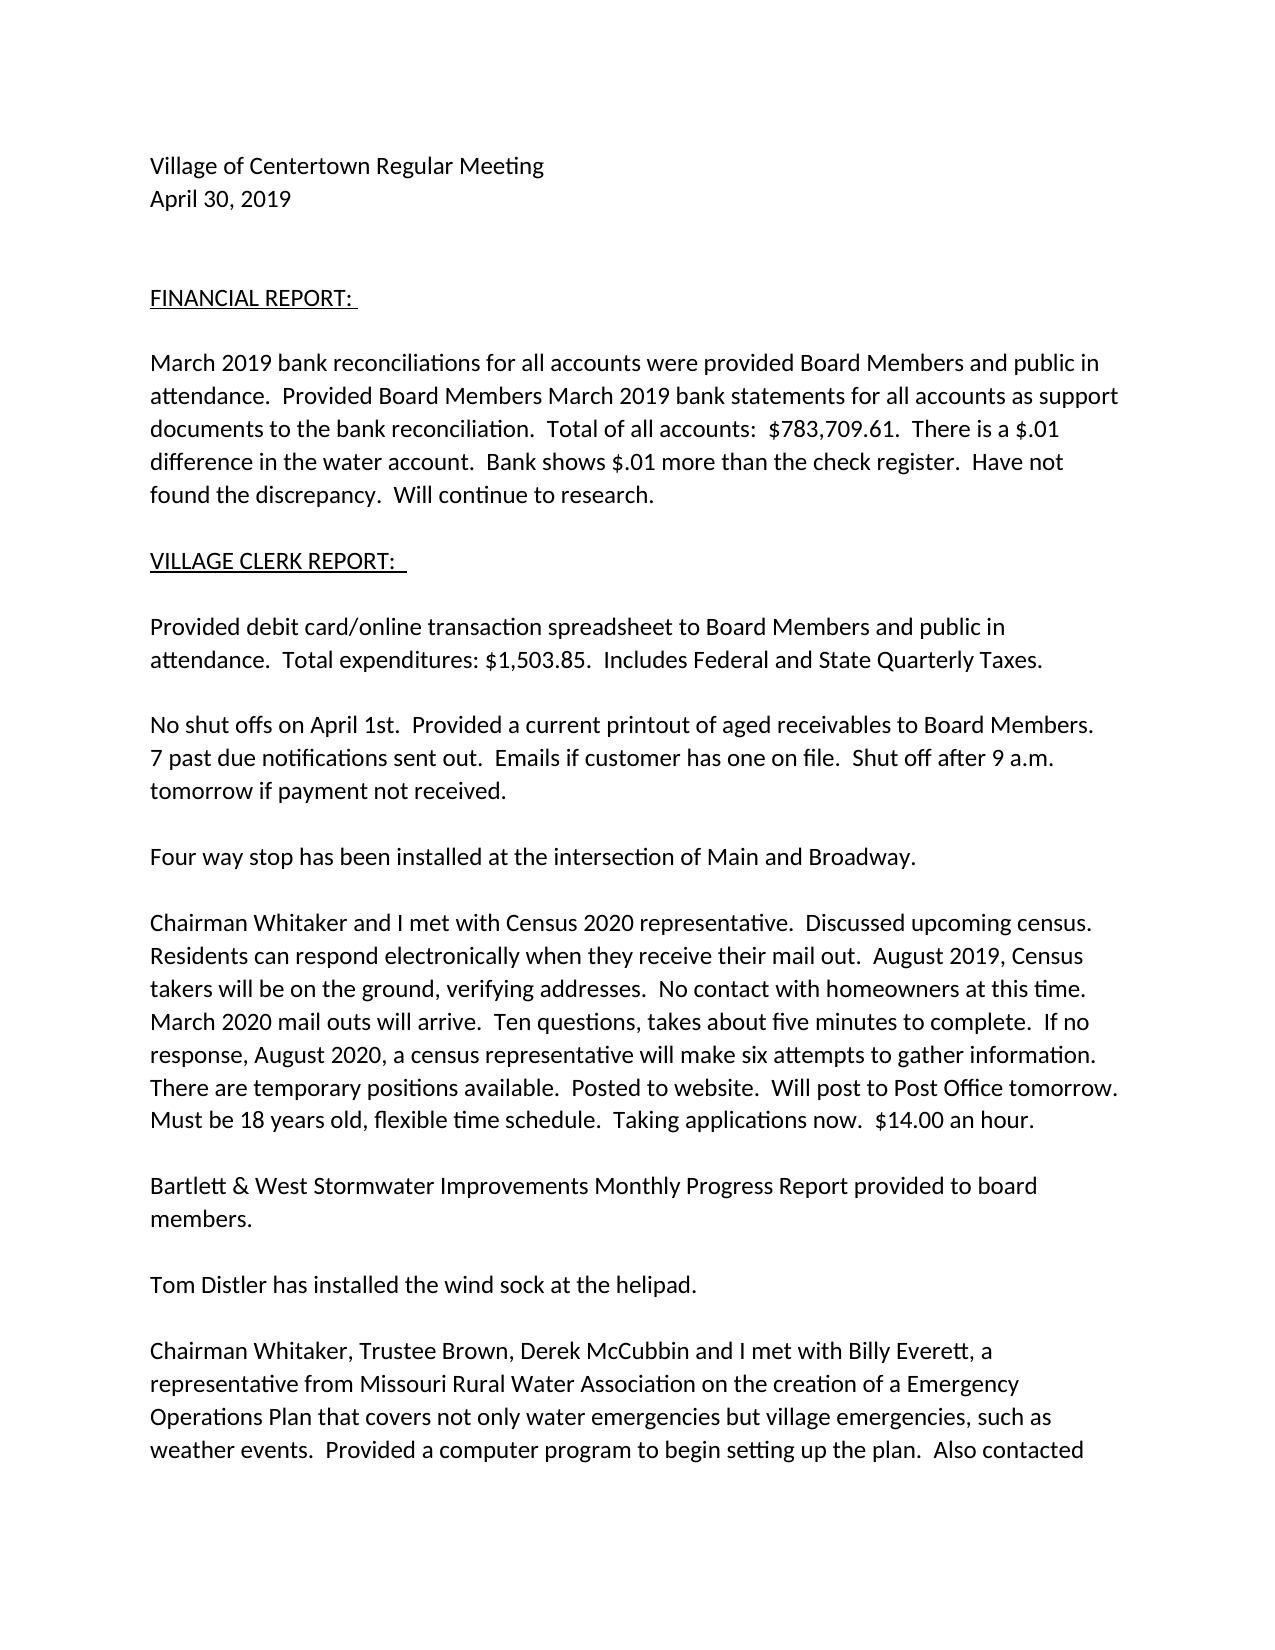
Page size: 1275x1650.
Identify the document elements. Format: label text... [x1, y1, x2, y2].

text Village of Centertown Regular Meeting [150, 150, 1125, 181]
text Tom Distler has installed the wind sock at the helipad. [150, 1269, 1125, 1300]
text Provided debit card/online transaction spreadsheet to Board Members and public in attendance. Total expenditures: $1,503.85. Includes Federal and State Quarterly Taxes. [150, 611, 1125, 674]
text March 2019 bank reconciliations for all accounts were provided Board Members and public in attendance. Provided Board Members March 2019 bank statements for all accounts as support documents to the bank reconciliation. Total of all accounts: $783,709.61. There is a $.01 difference in the water account. Bank shows $.01 more than the check register. Have not found the discrepancy. Will continue to research. [150, 347, 1125, 510]
text Four way stop has been installed at the intersection of Main and Broadway. [150, 841, 1125, 872]
text VILLAGE CLERK REPORT: [150, 545, 1125, 576]
text Chairman Whitaker, Trustee Brown, Derek McCubbin and I met with Billy Everett, a representative from Missouri Rural Water Association on the creation of a Emergency Operations Plan that covers not only water emergencies but village emergencies, such as weather events. Provided a computer program to begin setting up the plan. Also contacted [150, 1335, 1125, 1464]
text No shut offs on April 1st. Provided a current printout of aged receivables to Board Members. [150, 709, 1125, 740]
text FINANCIAL REPORT: [150, 282, 1125, 312]
text 7 past due notifications sent out. Emails if customer has one on file. Shut off after 9 a.m. tomorrow if payment not received. [150, 742, 1125, 806]
text Chairman Whitaker and I met with Census 2020 representative. Discussed upcoming census. Residents can respond electronically when they receive their mail out. August 2019, Census takers will be on the ground, verifying addresses. No contact with homeowners at this time. March 2020 mail outs will arrive. Ten questions, takes about five minutes to complete. If no response, August 2020, a census representative will make six attempts to gather information. There are temporary positions available. Posted to website. Will post to Post Office tomorrow. Must be 18 years old, flexible time schedule. Taking applications now. $14.00 an hour. [150, 907, 1125, 1135]
text April 30, 2019 [150, 183, 1125, 213]
text Bartlett & West Stormwater Improvements Monthly Progress Report provided to board members. [150, 1170, 1125, 1234]
